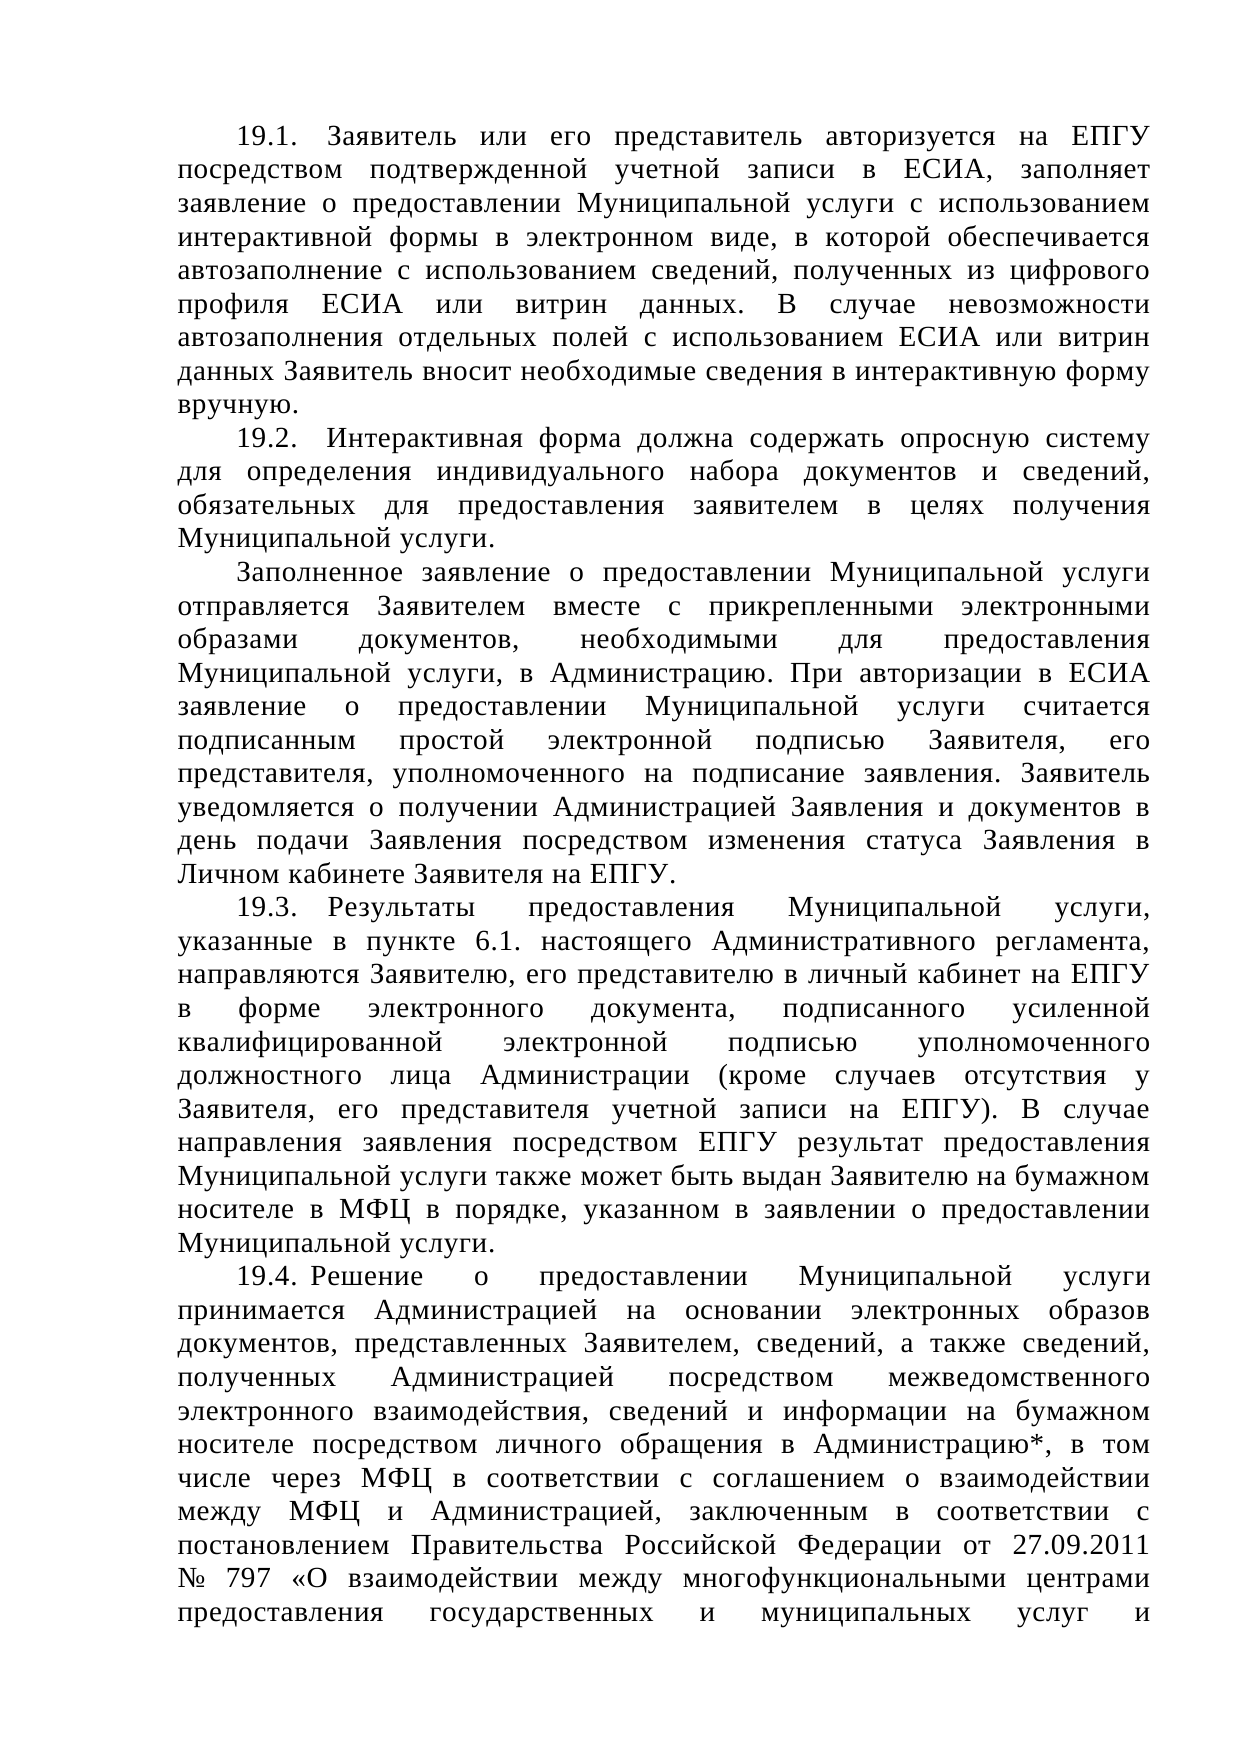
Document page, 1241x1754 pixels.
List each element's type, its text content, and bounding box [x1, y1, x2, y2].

list Результаты предоставления Муниципальной услуги, указанные в пункте 6.1. настоящего Административного регламента, направляются Заявителю, его представителю в личный кабинет на ЕПГУ в форме электронного документа, подписанного усиленной квалифицированной электронной подписью уполномоченного должностного лица Администрации (кроме случаев отсутствия у Заявителя, его представителя учетной записи на ЕПГУ). В случае направления заявления посредством ЕПГУ результат предоставления Муниципальной услуги также может быть выдан Заявителю на бумажном носителе в МФЦ в порядке, указанном в заявлении о предоставлении Муниципальной услуги. [177, 889, 1152, 1258]
list Заявитель или его представитель авторизуется на ЕПГУ посредством подтвержденной учетной записи в ЕСИА, заполняет заявление о предоставлении Муниципальной услуги с использованием интерактивной формы в электронном виде, в которой обеспечивается автозаполнение с использованием сведений, полученных из цифрового профиля ЕСИА или витрин данных. В случае невозможности автозаполнения отдельных полей с использованием ЕСИА или витрин данных Заявитель вносит необходимые сведения в интерактивную форму вручную. [177, 118, 1152, 420]
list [177, 1258, 1152, 1627]
list Интерактивная форма должна содержать опросную систему для определения индивидуального набора документов и сведений, обязательных для предоставления заявителем в целях получения Муниципальной услуги. [177, 420, 1152, 554]
text Заполненное заявление о предоставлении Муниципальной услуги отправляется Заявителем вместе с прикрепленными электронными образами документов, необходимыми для предоставления Муниципальной услуги, в Администрацию. При авторизации в ЕСИА заявление о предоставлении Муниципальной услуги считается подписанным простой электронной подписью Заявителя, его представителя, уполномоченного на подписание заявления. Заявитель уведомляется о получении Администрацией Заявления и документов в день подачи Заявления посредством изменения статуса Заявления в Личном кабинете Заявителя на ЕПГУ. [177, 554, 1152, 889]
